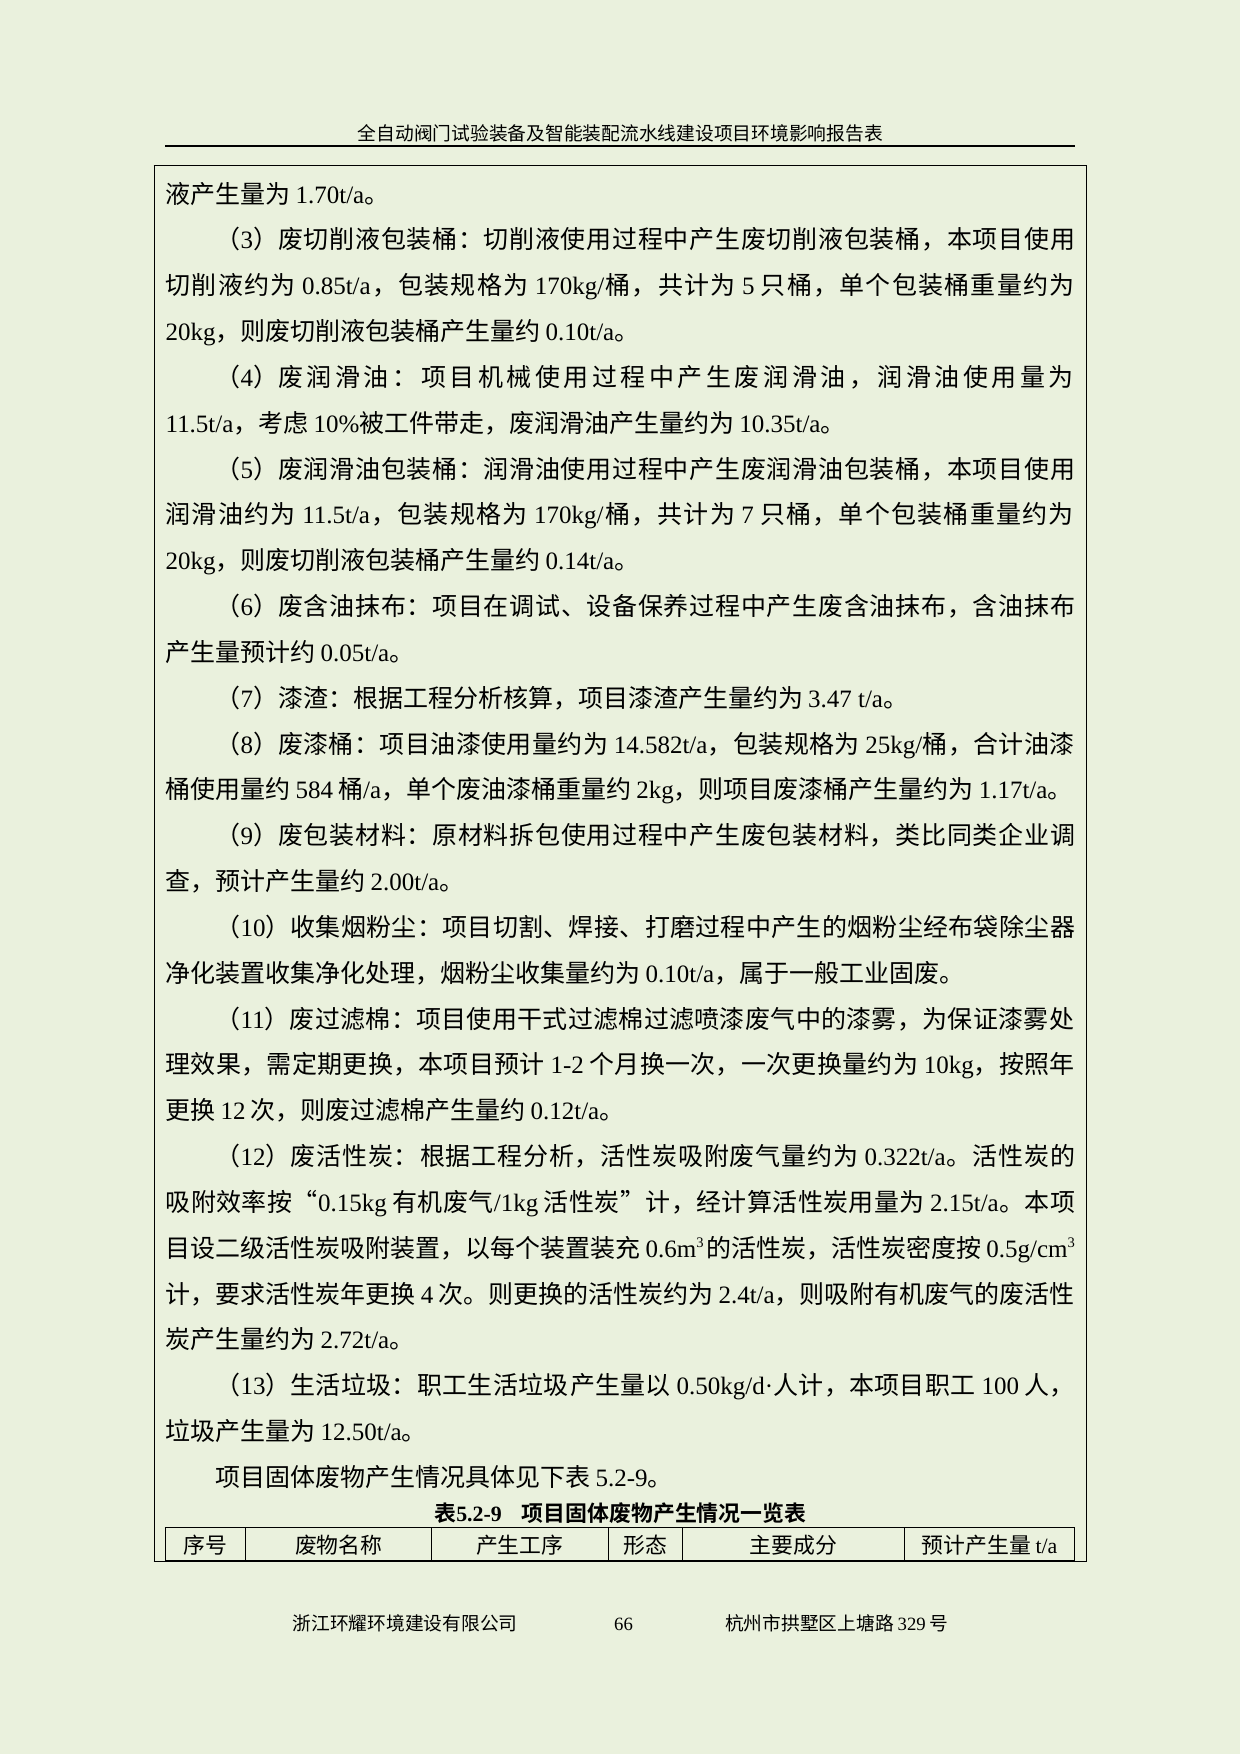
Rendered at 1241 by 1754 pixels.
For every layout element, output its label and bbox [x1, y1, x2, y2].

table_header [155, 166, 1086, 1561]
